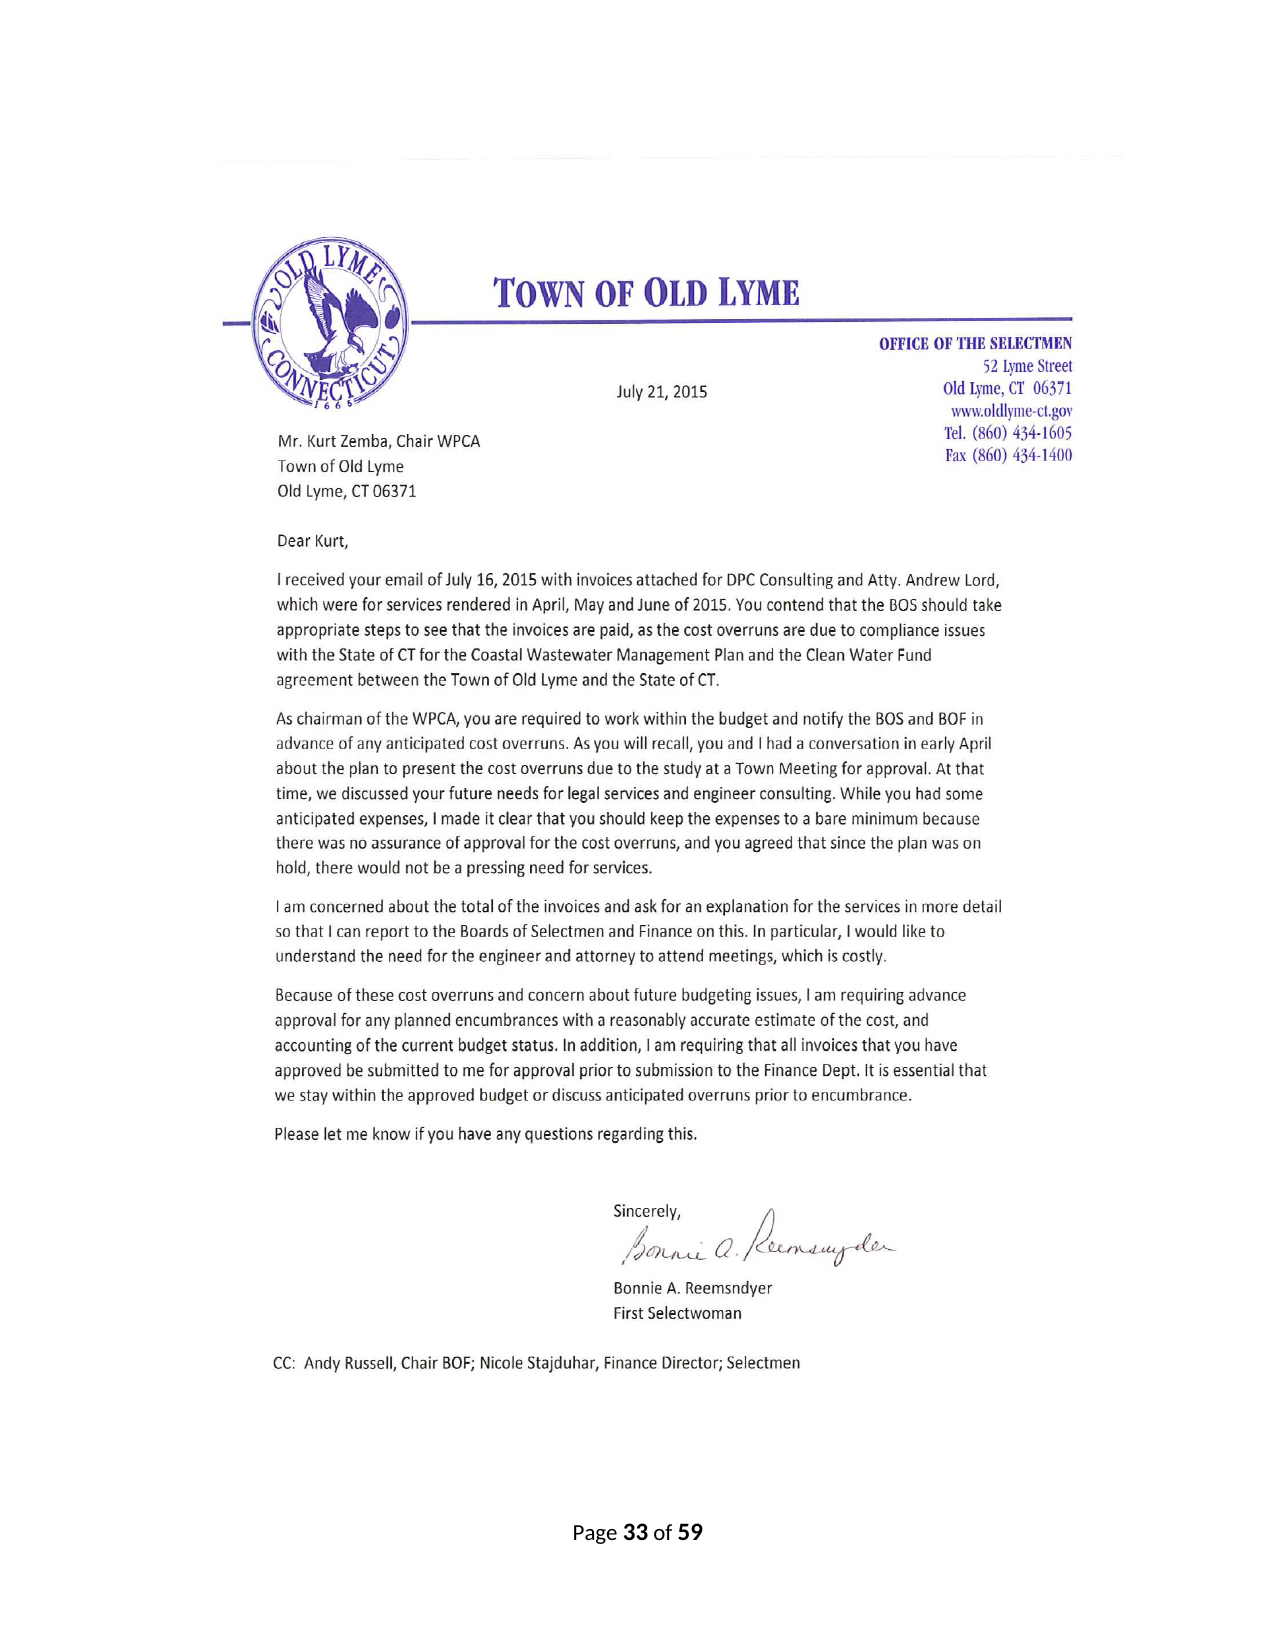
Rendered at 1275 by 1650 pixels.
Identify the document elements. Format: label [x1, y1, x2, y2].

picture [150, 150, 1124, 1501]
